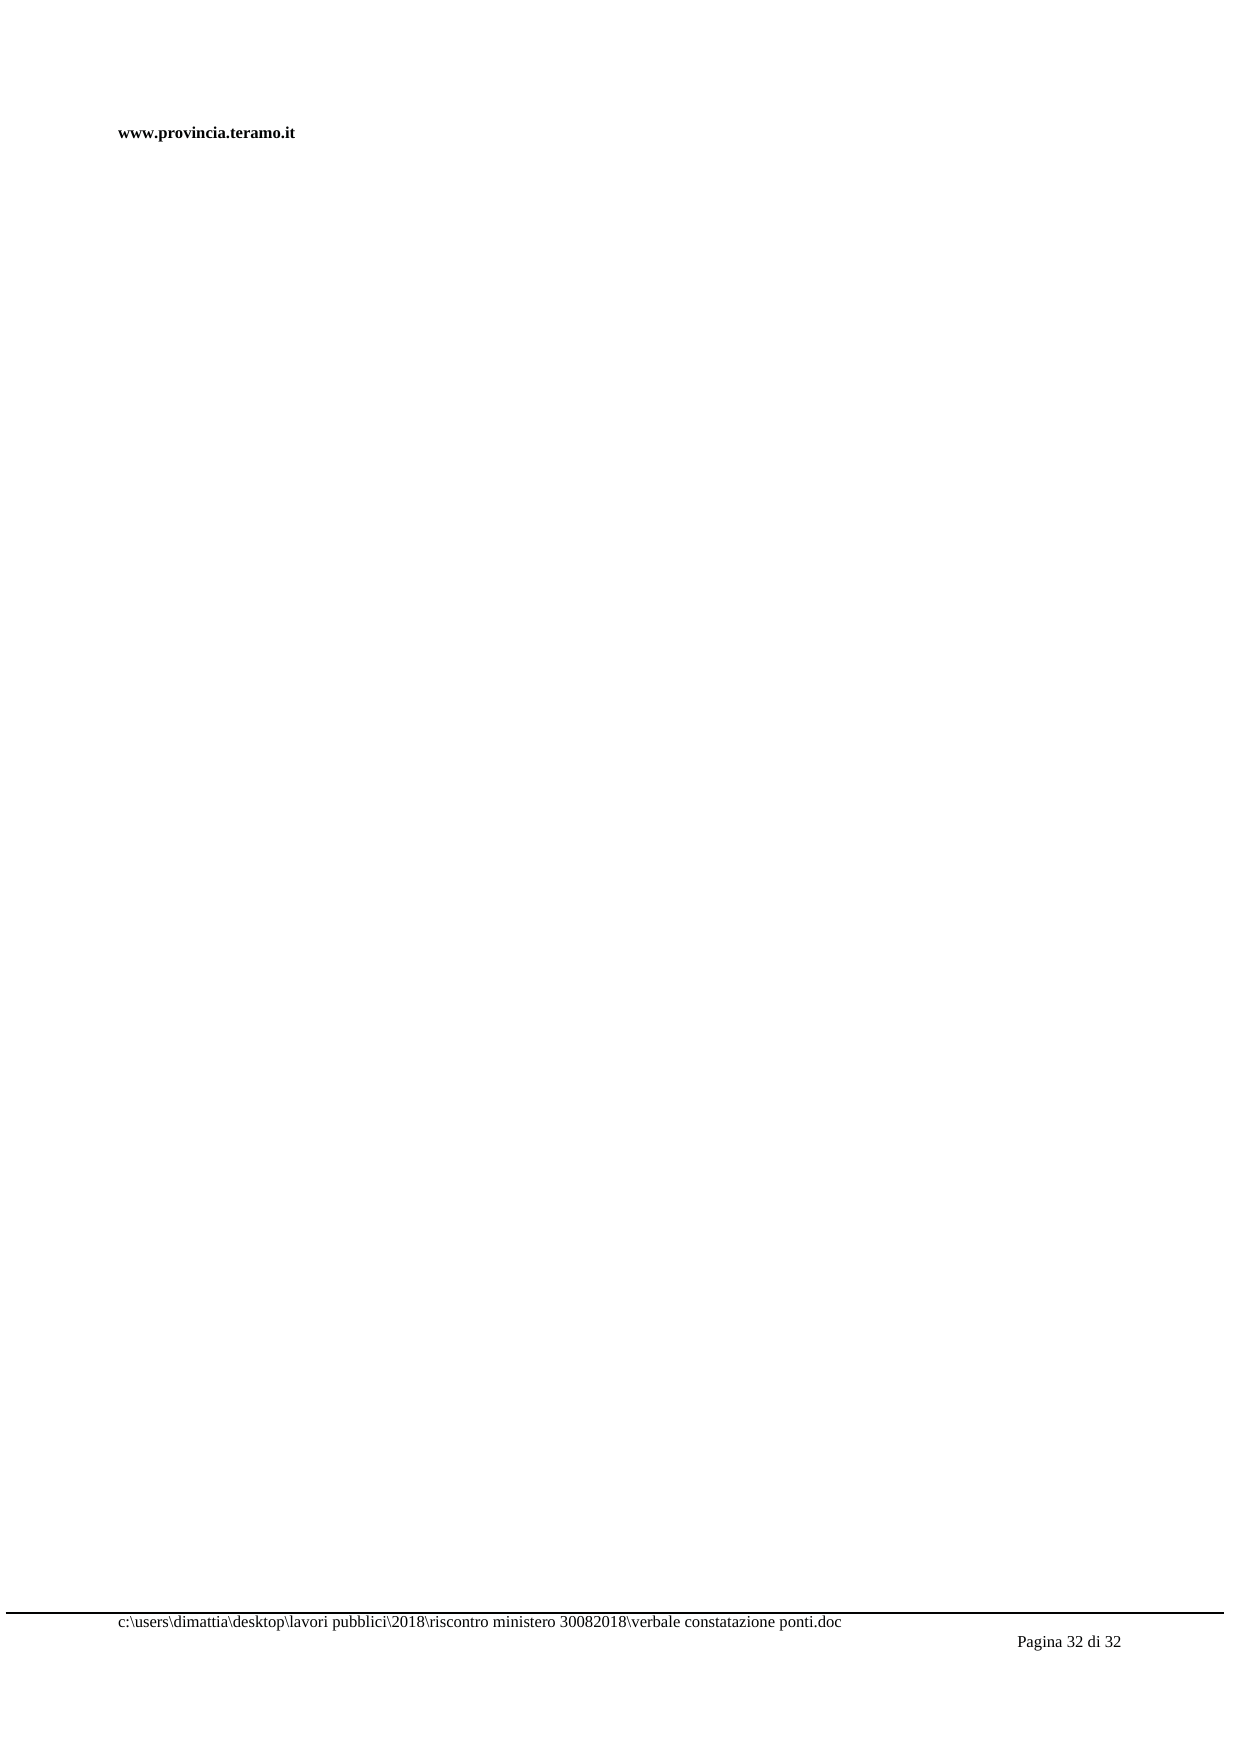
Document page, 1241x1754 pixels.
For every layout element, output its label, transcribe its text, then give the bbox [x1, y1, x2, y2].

text www.provincia.teramo.it [118, 123, 1192, 142]
